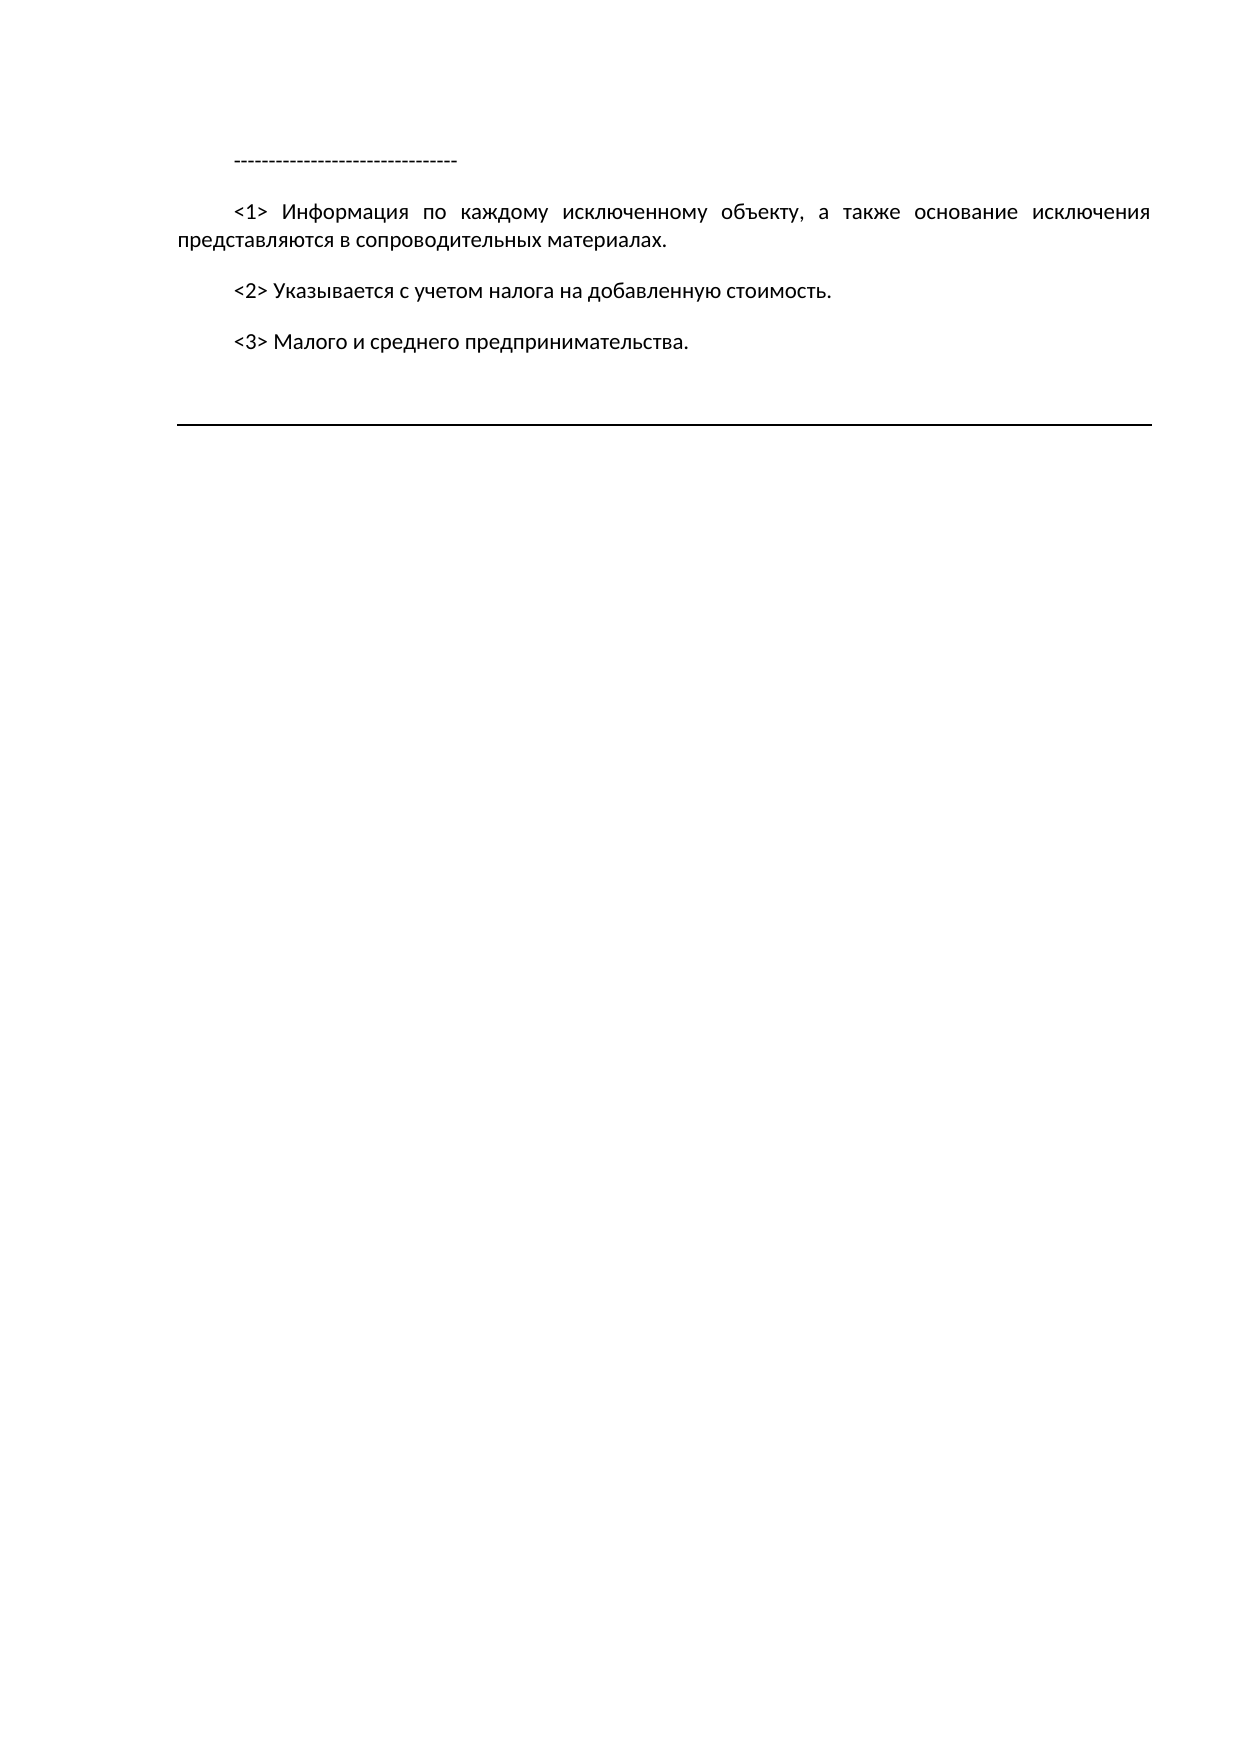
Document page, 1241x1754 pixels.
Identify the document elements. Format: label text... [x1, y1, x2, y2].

text <1> Информация по каждому исключенному объекту, а также основание исключения представляются в сопроводительных материалах. [177, 197, 1152, 253]
text <3> Малого и среднего предпринимательства. [177, 327, 1152, 355]
text <2> Указывается с учетом налога на добавленную стоимость. [177, 276, 1152, 304]
text -------------------------------- [177, 146, 1152, 174]
